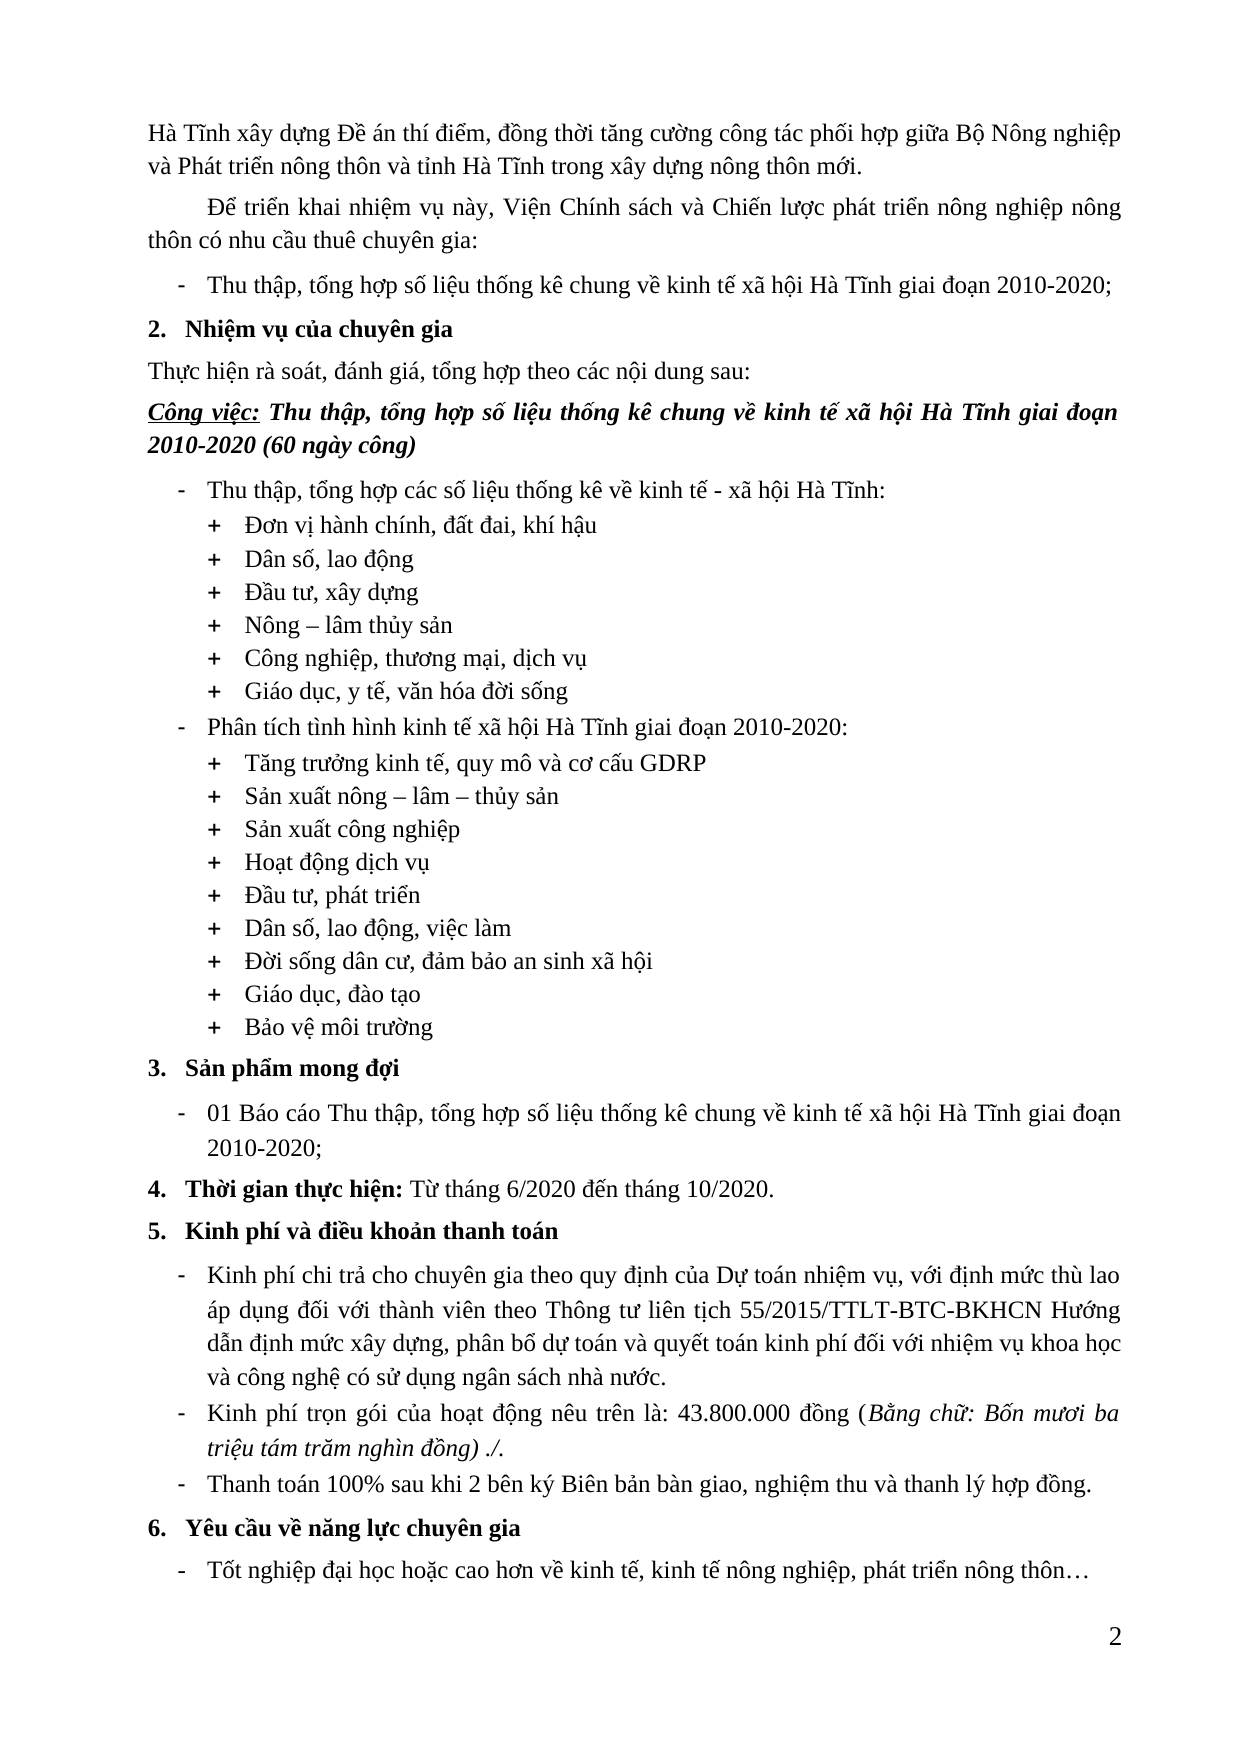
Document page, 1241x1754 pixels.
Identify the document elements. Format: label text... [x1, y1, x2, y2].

list Tốt nghiệp đại học hoặc cao hơn về kinh tế, kinh tế nông nghiệp, phát triển nông thôn… [177, 1555, 1122, 1583]
list Kinh phí chi trả cho chuyên gia theo quy định của Dự toán nhiệm vụ, với định mức thù lao áp dụng đối với thành viên theo Thông tư liên tịch 55/2015/TTLT-BTC-BKHCN Hướng dẫn định mức xây dựng, phân bổ dự toán và quyết toán kinh phí đối với nhiệm vụ khoa học và công nghệ có sử dụng ngân sách nhà nước. [177, 1257, 1122, 1390]
text Công việc: Thu thập, tổng hợp số liệu thống kê chung về kinh tế xã hội Hà Tĩnh giai đoạn 2010-2020 (60 ngày công) [148, 397, 1122, 459]
subtitle Thời gian thực hiện: Từ tháng 6/2020 đến tháng 10/2020. [148, 1174, 1122, 1203]
list Giáo dục, đào tạo [207, 979, 1122, 1008]
list Công nghiệp, thương mại, dịch vụ [207, 643, 1122, 671]
list Dân số, lao động [207, 544, 1122, 572]
list Thu thập, tổng hợp số liệu thống kê chung về kinh tế xã hội Hà Tĩnh giai đoạn 2010-2020; [177, 267, 1122, 301]
list Sản xuất nông – lâm – thủy sản [207, 781, 1122, 810]
list 01 Báo cáo Thu thập, tổng hợp số liệu thống kê chung về kinh tế xã hội Hà Tĩnh giai đoạn 2010-2020; [177, 1095, 1122, 1162]
list Kinh phí trọn gói của hoạt động nêu trên là: 43.800.000 đồng (Bằng chữ: Bốn mươi ba triệu tám trăm nghìn đồng) ./. [177, 1394, 1122, 1462]
list Thanh toán 100% sau khi 2 bên ký Biên bản bàn giao, nghiệm thu và thanh lý hợp đồng. [177, 1466, 1122, 1500]
list Đời sống dân cư, đảm bảo an sinh xã hội [207, 946, 1122, 975]
list Đơn vị hành chính, đất đai, khí hậu [207, 511, 1122, 539]
subtitle Yêu cầu về năng lực chuyên gia [148, 1513, 1122, 1542]
list Phân tích tình hình kinh tế xã hội Hà Tĩnh giai đoạn 2010-2020: [177, 709, 1122, 743]
text Thực hiện rà soát, đánh giá, tổng hợp theo các nội dung sau: [148, 356, 1122, 384]
list Đầu tư, phát triển [207, 880, 1122, 909]
list Tăng trưởng kinh tế, quy mô và cơ cấu GDRP [207, 748, 1122, 777]
text Để triển khai nhiệm vụ này, Viện Chính sách và Chiến lược phát triển nông nghiệp nông thôn có nhu cầu thuê chuyên gia: [148, 192, 1122, 254]
list Bảo vệ môi trường [207, 1012, 1122, 1041]
list Sản xuất công nghiệp [207, 814, 1122, 843]
list Thu thập, tổng hợp các số liệu thống kê về kinh tế - xã hội Hà Tĩnh: [177, 471, 1122, 506]
list Nông – lâm thủy sản [207, 610, 1122, 638]
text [148, 118, 1122, 180]
list Giáo dục, y tế, văn hóa đời sống [207, 676, 1122, 704]
list Hoạt động dịch vụ [207, 847, 1122, 876]
list Dân số, lao động, việc làm [207, 913, 1122, 942]
list Đầu tư, xây dựng [207, 577, 1122, 605]
subtitle Sản phẩm mong đợi [148, 1053, 1122, 1082]
subtitle Nhiệm vụ của chuyên gia [148, 314, 1122, 343]
subtitle Kinh phí và điều khoản thanh toán [148, 1216, 1122, 1244]
